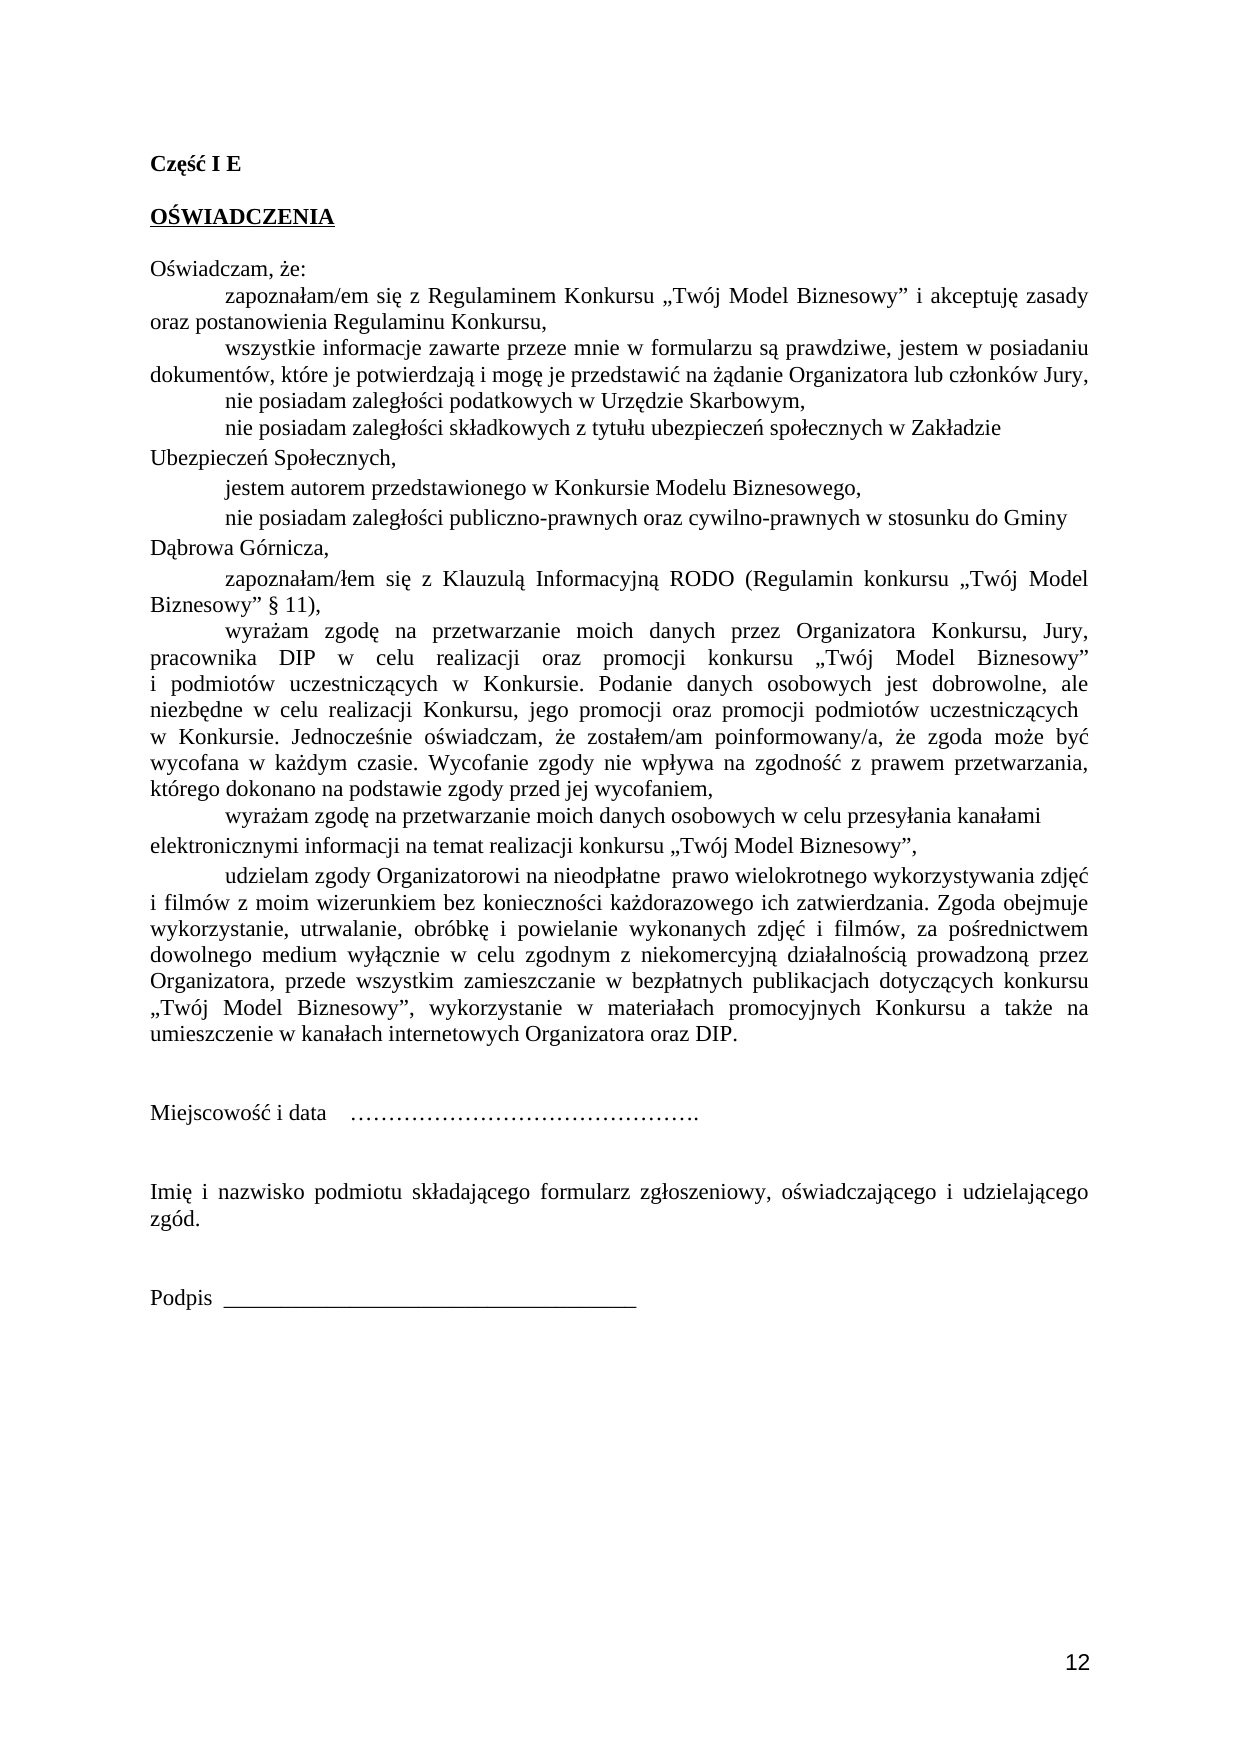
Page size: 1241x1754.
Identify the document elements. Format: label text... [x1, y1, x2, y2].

text  udzielam zgody Organizatorowi na nieodpłatne prawo wielokrotnego wykorzystywania zdjęć i filmów z moim wizerunkiem bez konieczności każdorazowego ich zatwierdzania. Zgoda obejmuje wykorzystanie, utrwalanie, obróbkę i powielanie wykonanych zdjęć i filmów, za pośrednictwem dowolnego medium wyłącznie w celu zgodnym z niekomercyjną działalnością prowadzoną przez Organizatora, przede wszystkim zamieszczanie w bezpłatnych publikacjach dotyczących konkursu „Twój Model Biznesowy”, wykorzystanie w materiałach promocyjnych Konkursu a także na umieszczenie w kanałach internetowych Organizatora oraz DIP. [150, 862, 1090, 1047]
text  zapoznałam/łem się z Klauzulą Informacyjną RODO (Regulamin konkursu „Twój Model Biznesowy” § 11), [150, 564, 1090, 617]
text OŚWIADCZENIA [150, 203, 1090, 229]
text Miejscowość i data ………………………………………. [150, 1099, 1090, 1126]
text  zapoznałam/em się z Regulaminem Konkursu „Twój Model Biznesowy” i akceptuję zasady oraz postanowienia Regulaminu Konkursu, [150, 282, 1090, 334]
text  wszystkie informacje zawarte przeze mnie w formularzu są prawdziwe, jestem w posiadaniu dokumentów, które je potwierdzają i mogę je przedstawić na żądanie Organizatora lub członków Jury, [150, 334, 1090, 387]
text  wyrażam zgodę na przetwarzanie moich danych osobowych w celu przesyłania kanałami elektronicznymi informacji na temat realizacji konkursu „Twój Model Biznesowy”, [150, 802, 1090, 858]
text  nie posiadam zaległości publiczno-prawnych oraz cywilno-prawnych w stosunku do Gminy Dąbrowa Górnicza, [150, 504, 1090, 561]
text  wyrażam zgodę na przetwarzanie moich danych przez Organizatora Konkursu, Jury, pracownika DIP w celu realizacji oraz promocji konkursu „Twój Model Biznesowy” i podmiotów uczestniczących w Konkursie. Podanie danych osobowych jest dobrowolne, ale niezbędne w celu realizacji Konkursu, jego promocji oraz promocji podmiotów uczestniczących w Konkursie. Jednocześnie oświadczam, że zostałem/am poinformowany/a, że zgoda może być wycofana w każdym czasie. Wycofanie zgody nie wpływa na zgodność z prawem przetwarzania, którego dokonano na podstawie zgody przed jej wycofaniem, [150, 617, 1090, 802]
text Część I E [150, 150, 1090, 176]
text  jestem autorem przedstawionego w Konkursie Modelu Biznesowego, [150, 474, 1090, 500]
text  nie posiadam zaległości składkowych z tytułu ubezpieczeń społecznych w Zakładzie Ubezpieczeń Społecznych, [150, 413, 1090, 470]
text  nie posiadam zaległości podatkowych w Urzędzie Skarbowym, [150, 387, 1090, 413]
text Imię i nazwisko podmiotu składającego formularz zgłoszeniowy, oświadczającego i udzielającego zgód. [150, 1178, 1090, 1231]
text Podpis ____________________________________ [150, 1284, 1090, 1310]
text Oświadczam, że: [150, 255, 1090, 282]
